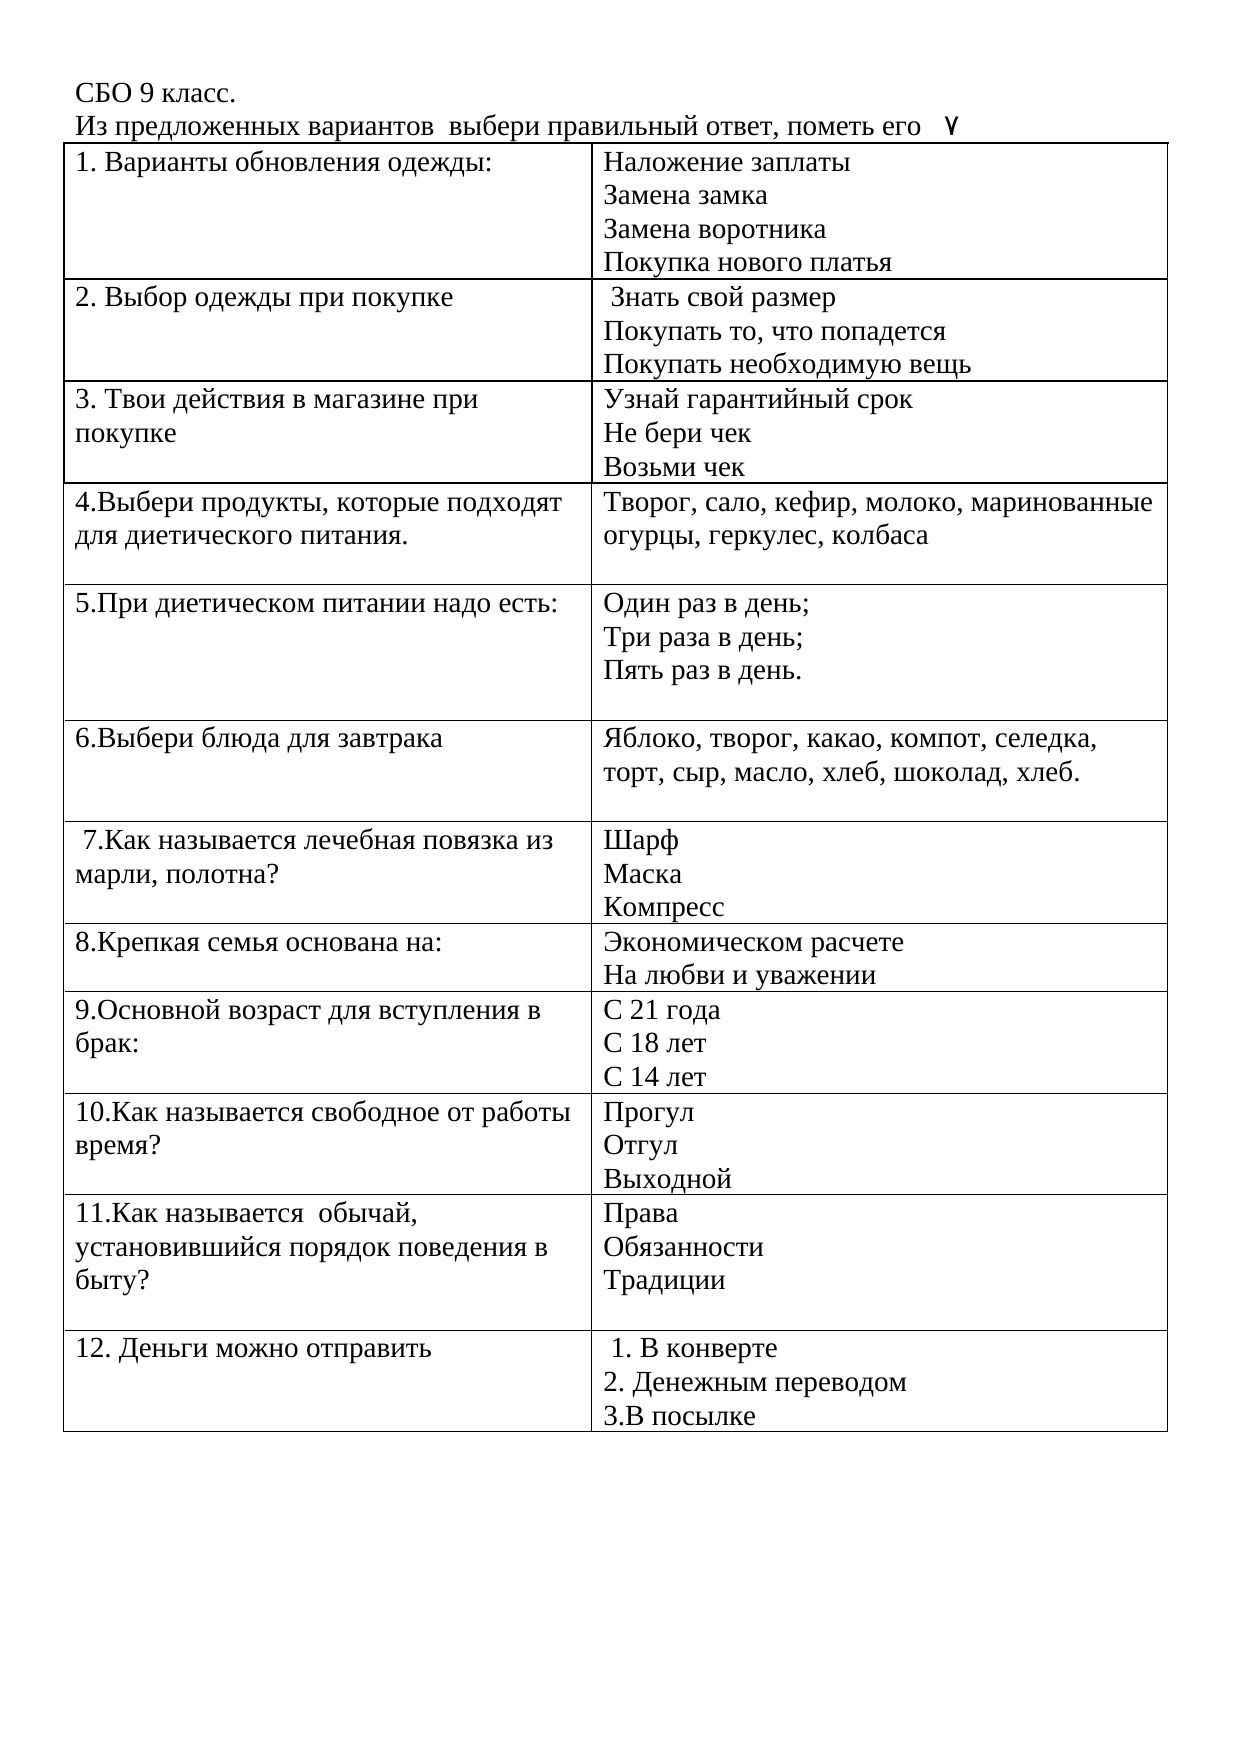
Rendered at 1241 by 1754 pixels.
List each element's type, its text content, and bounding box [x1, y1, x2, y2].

table_cell С 21 года С 18 лет С 14 лет [592, 992, 1167, 1093]
table_cell 12. Деньги можно отправить [64, 1331, 591, 1431]
table_cell Прогул Отгул Выходной [592, 1094, 1167, 1194]
table_header 1. Варианты обновления одежды: [65, 144, 591, 278]
table_cell 2. Выбор одежды при покупке [65, 280, 591, 380]
text СБО 9 класс. [75, 75, 1165, 108]
table_cell 3. Твои действия в магазине при покупке [65, 382, 591, 482]
table_cell Узнай гарантийный срок Не бери чек Возьми чек [593, 382, 1167, 482]
table_cell Шарф Маска Компресс [592, 822, 1167, 923]
table_cell 5.При диетическом питании надо есть: [64, 585, 591, 719]
table_cell 8.Крепкая семья основана на: [64, 924, 591, 991]
table_cell 10.Как называется свободное от работы время? [64, 1094, 591, 1194]
table_cell Права Обязанности Традиции [592, 1195, 1167, 1329]
table_cell Экономическом расчете На любви и уважении [592, 924, 1167, 991]
table_cell Знать свой размер Покупать то, что попадется Покупать необходимую вещь [593, 280, 1167, 380]
table_cell 7.Как называется лечебная повязка из марли, полотна? [64, 822, 591, 923]
table_cell 6.Выбери блюда для завтрака [64, 721, 591, 821]
table_cell 9.Основной возраст для вступления в брак: [64, 992, 591, 1093]
table_cell Творог, сало, кефир, молоко, маринованные огурцы, геркулес, колбаса [592, 484, 1167, 584]
text Из предложенных вариантов выбери правильный ответ, пометь его ٧ [75, 108, 1165, 142]
table_cell 4.Выбери продукты, которые подходят для диетического питания. [64, 484, 591, 584]
table_cell 11.Как называется обычай, установившийся порядок поведения в быту? [64, 1195, 591, 1329]
table_cell Яблоко, творог, какао, компот, селедка, торт, сыр, масло, хлеб, шоколад, хлеб. [592, 721, 1167, 821]
table_cell Один раз в день; Три раза в день; Пять раз в день. [592, 585, 1167, 719]
table_header Наложение заплаты Замена замка Замена воротника Покупка нового платья [593, 144, 1167, 278]
table_cell 1. В конверте 2. Денежным переводом 3.В посылке [592, 1331, 1167, 1431]
